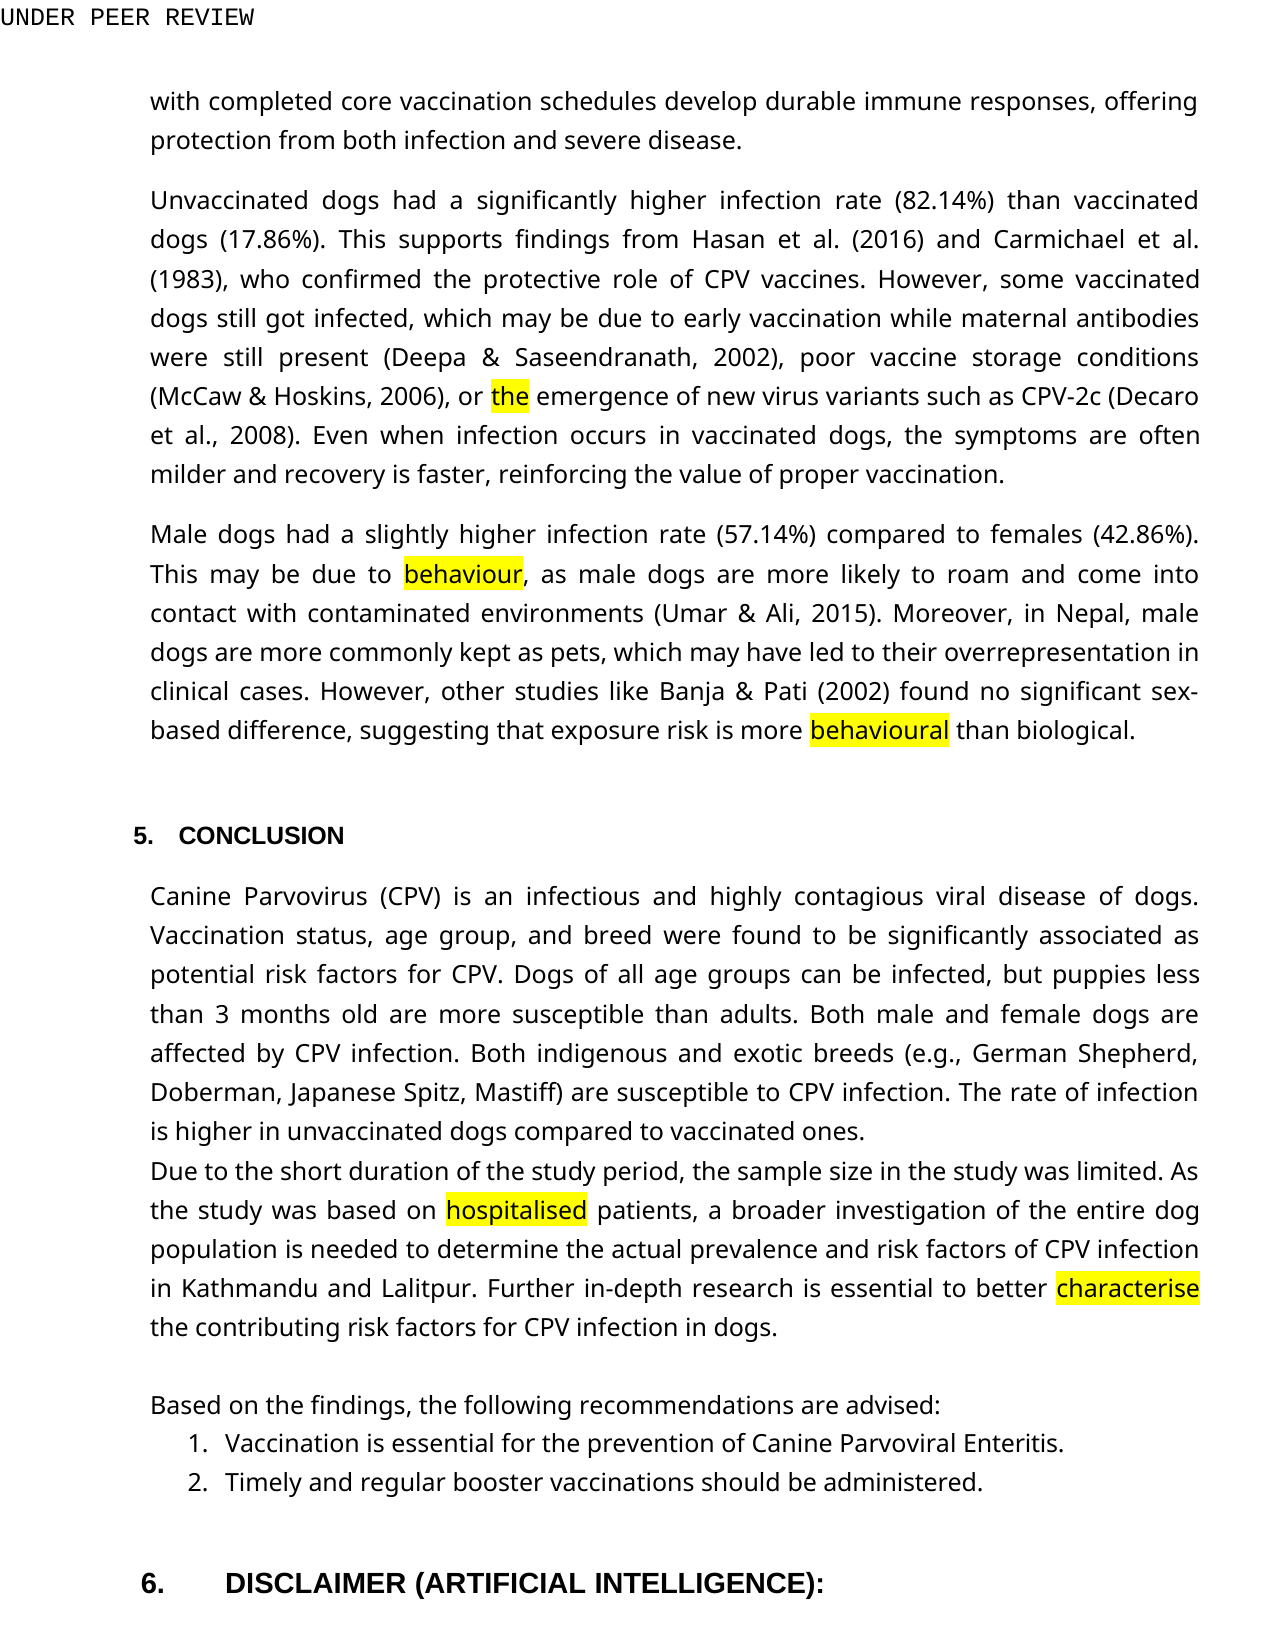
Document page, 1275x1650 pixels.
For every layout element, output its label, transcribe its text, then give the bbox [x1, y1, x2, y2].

text Due to the short duration of the study period, the sample size in the study was limited. As the study was based on hospitalised patients, a broader investigation of the entire dog population is needed to determine the actual prevalence and risk factors of CPV infection in Kathmandu and Lalitpur. Further in-depth research is essential to better characterise the contributing risk factors for CPV infection in dogs. [150, 1153, 1201, 1344]
text Male dogs had a slightly higher infection rate (57.14%) compared to females (42.86%). This may be due to behaviour, as male dogs are more likely to roam and come into contact with contaminated environments (Umar & Ali, 2015). Moreover, in Nepal, male dogs are more commonly kept as pets, which may have led to their overrepresentation in clinical cases. However, other studies like Banja & Pati (2002) found no significant sex-based difference, suggesting that exposure risk is more behavioural than biological. [150, 517, 1200, 747]
text Unvaccinated dogs had a significantly higher infection rate (82.14%) than vaccinated dogs (17.86%). This supports findings from Hasan et al. (2016) and Carmichael et al. (1983), who confirmed the protective role of CPV vaccines. However, some vaccinated dogs still got infected, which may be due to early vaccination while maternal antibodies were still present (Deepa & Saseendranath, 2002), poor vaccine storage conditions (McCaw & Hoskins, 2006), or the emergence of new virus variants such as CPV-2c (Decaro et al., 2008). Even when infection occurs in vaccinated dogs, the symptoms are often milder and recovery is faster, reinforcing the value of proper vaccination. [150, 183, 1200, 491]
subtitle DISCLAIMER (ARTIFICIAL INTELLIGENCE): [141, 1566, 1237, 1600]
subtitle CONCLUSION [133, 821, 1237, 849]
text Canine Parvovirus (CPV) is an infectious and highly contagious viral disease of dogs. Vaccination status, age group, and breed were found to be significantly associated as potential risk factors for CPV. Dogs of all age groups can be infected, but puppies less than 3 months old are more susceptible than adults. Both male and female dogs are affected by CPV infection. Both indigenous and exotic breeds (e.g., German Shepherd, Doberman, Japanese Spitz, Mastiff) are susceptible to CPV infection. The rate of infection is higher in unvaccinated dogs compared to vaccinated ones. [150, 879, 1200, 1148]
text Based on the findings, the following recommendations are advised: [150, 1387, 1237, 1422]
list Vaccination is essential for the prevention of Canine Parvoviral Enteritis. [187, 1426, 1237, 1460]
list Timely and regular booster vaccinations should be administered. [187, 1464, 1237, 1498]
text with completed core vaccination schedules develop durable immune responses, offering protection from both infection and severe disease. [150, 84, 1199, 157]
